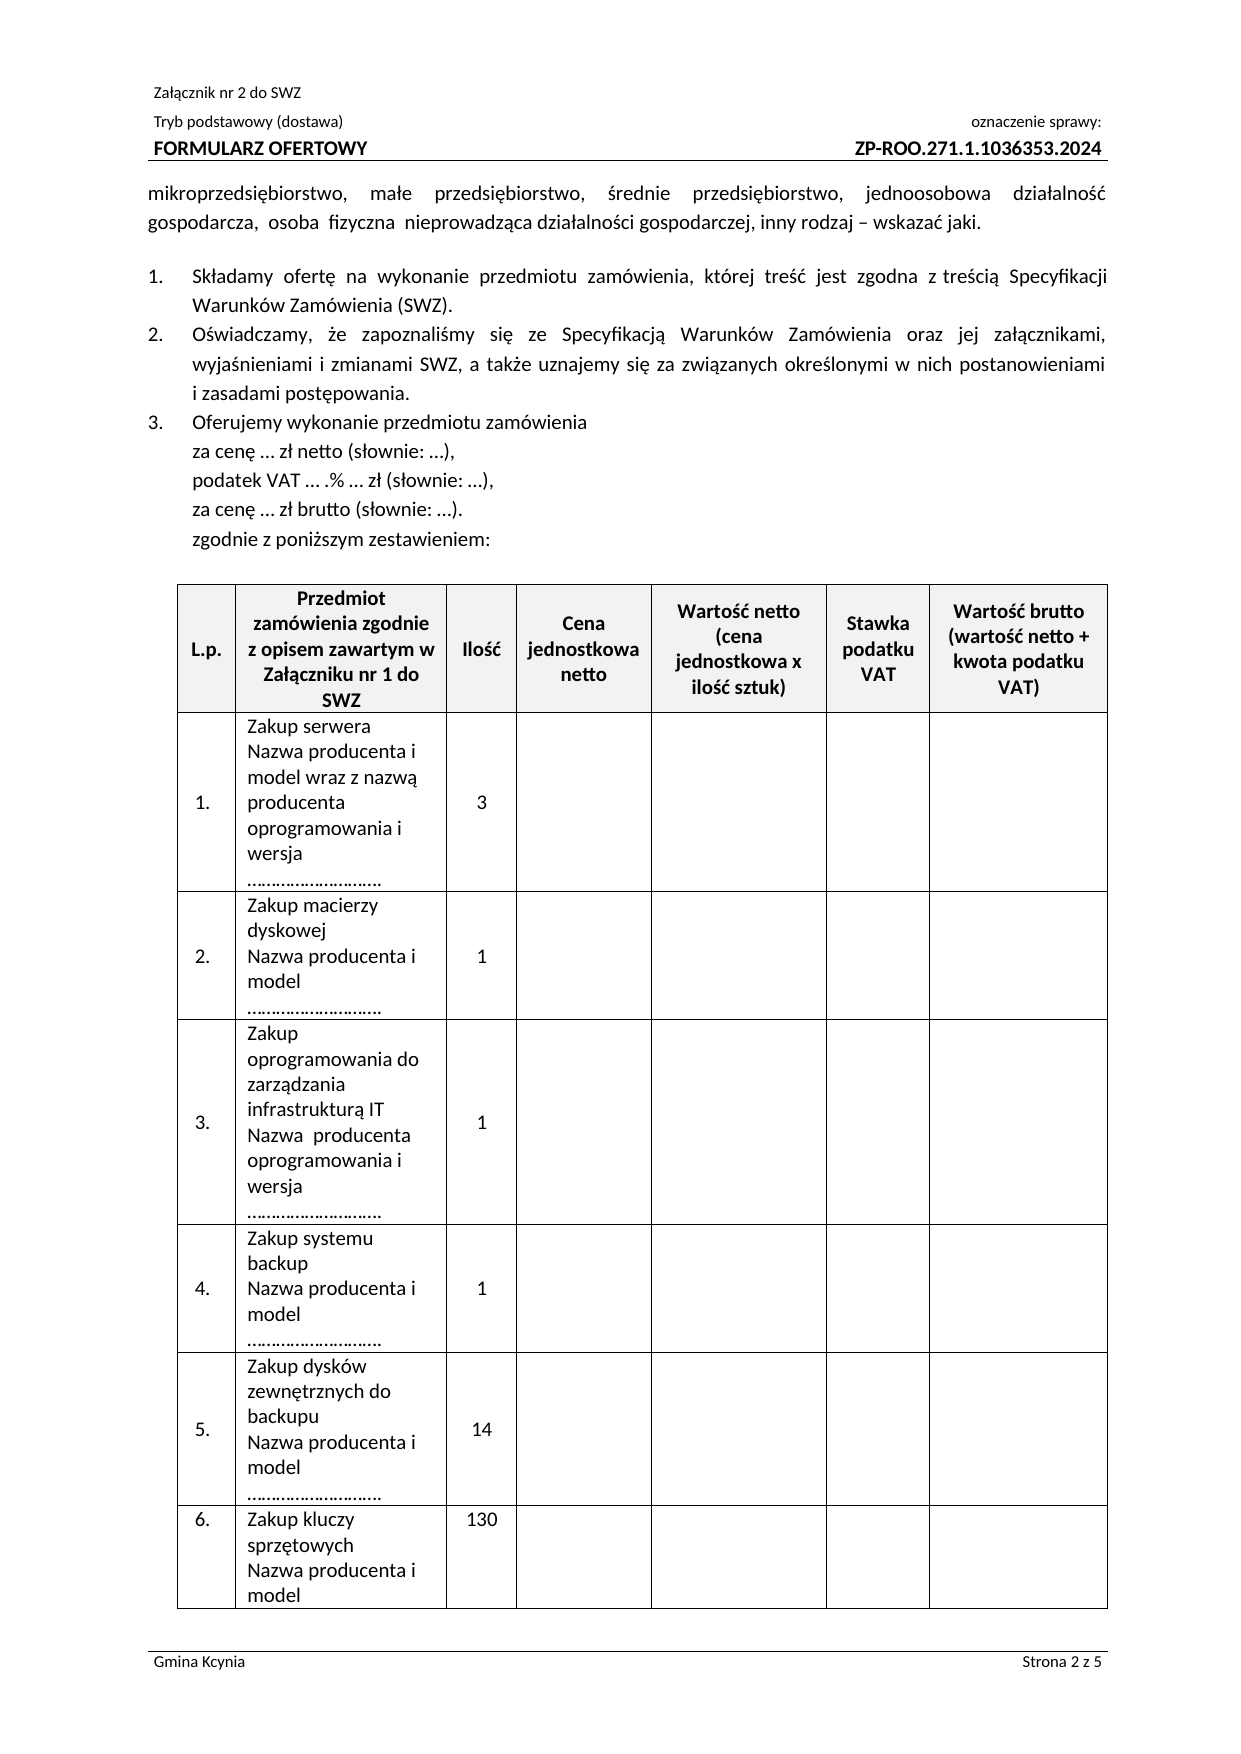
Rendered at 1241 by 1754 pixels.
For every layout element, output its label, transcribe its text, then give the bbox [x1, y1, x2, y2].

table_cell [930, 713, 1107, 891]
table_cell Zakup oprogramowania do zarządzania infrastrukturą IT Nazwa producenta oprogramowania i wersja ………………………. [236, 1020, 446, 1224]
table_cell [652, 892, 826, 1019]
table_cell Zakup macierzy dyskowej Nazwa producenta i model ………………………. [236, 892, 446, 1019]
table_cell [827, 1225, 929, 1352]
table_cell [517, 1353, 651, 1505]
table_cell 14 [447, 1353, 516, 1505]
table_cell [517, 1225, 651, 1352]
list za cenę … zł netto (słownie: …), [192, 438, 1107, 464]
table_cell 130 [447, 1506, 516, 1608]
table_header Przedmiot zamówienia zgodnie z opisem zawartym w Załączniku nr 1 do SWZ [236, 585, 446, 712]
table_header Wartość netto (cena jednostkowa x ilość sztuk) [652, 585, 826, 712]
table_cell [930, 1506, 1107, 1608]
table_cell [178, 713, 235, 891]
table_header Wartość brutto (wartość netto + kwota podatku VAT) [930, 585, 1107, 712]
table_cell [517, 892, 651, 1019]
list zgodnie z poniższym zestawieniem: [192, 526, 1107, 551]
table_cell [652, 1353, 826, 1505]
table_header Ilość [447, 585, 516, 712]
table_cell [652, 1225, 826, 1352]
table_header L.p. [178, 585, 235, 712]
table_cell 1 [447, 892, 516, 1019]
table_cell [178, 1020, 235, 1224]
table_cell [652, 1506, 826, 1608]
list Składamy ofertę na wykonanie przedmiotu zamówienia, której treść jest zgodna z treścią Specyfikacji Warunków Zamówienia (SWZ). [148, 263, 1107, 318]
table_cell [930, 1353, 1107, 1505]
table_cell [517, 713, 651, 891]
table_cell [178, 1506, 235, 1608]
text mikroprzedsiębiorstwo, małe przedsiębiorstwo, średnie przedsiębiorstwo, jednoosobowa działalność gospodarcza, osoba fizyczna nieprowadząca działalności gospodarczej, inny rodzaj – wskazać jaki. [148, 180, 1107, 234]
table_cell [930, 892, 1107, 1019]
table_cell Zakup dysków zewnętrznych do backupu Nazwa producenta i model ………………………. [236, 1353, 446, 1505]
table_cell [827, 713, 929, 891]
table_cell [930, 1020, 1107, 1224]
table_cell [930, 1225, 1107, 1352]
table_cell [652, 1020, 826, 1224]
table_cell 1 [447, 1020, 516, 1224]
table_cell 1 [447, 1225, 516, 1352]
table_header Cena jednostkowa netto [517, 585, 651, 712]
table_cell [652, 713, 826, 891]
table_cell [517, 1506, 651, 1608]
table_cell [827, 892, 929, 1019]
table_cell [178, 892, 235, 1019]
table_cell Zakup serwera Nazwa producenta i model wraz z nazwą producenta oprogramowania i wersja ………………………. [236, 713, 446, 891]
table_cell [827, 1506, 929, 1608]
table_cell [178, 1353, 235, 1505]
table_cell [178, 1225, 235, 1352]
table_cell Zakup systemu backup Nazwa producenta i model ………………………. [236, 1225, 446, 1352]
list Oferujemy wykonanie przedmiotu zamówienia [148, 409, 1107, 434]
table_header Stawka podatku VAT [827, 585, 929, 712]
table_cell Zakup kluczy sprzętowych Nazwa producenta i model ………………………. [236, 1506, 446, 1608]
list za cenę … zł brutto (słownie: …). [192, 497, 1107, 522]
table_cell [827, 1353, 929, 1505]
table_cell 3 [447, 713, 516, 891]
table_cell [517, 1020, 651, 1224]
list podatek VAT … .% … zł (słownie: …), [192, 467, 1107, 493]
list Oświadczamy, że zapoznaliśmy się ze Specyfikacją Warunków Zamówienia oraz jej załącznikami, wyjaśnieniami i zmianami SWZ, a także uznajemy się za związanych określonymi w nich postanowieniami i zasadami postępowania. [148, 322, 1107, 405]
table_cell [827, 1020, 929, 1224]
